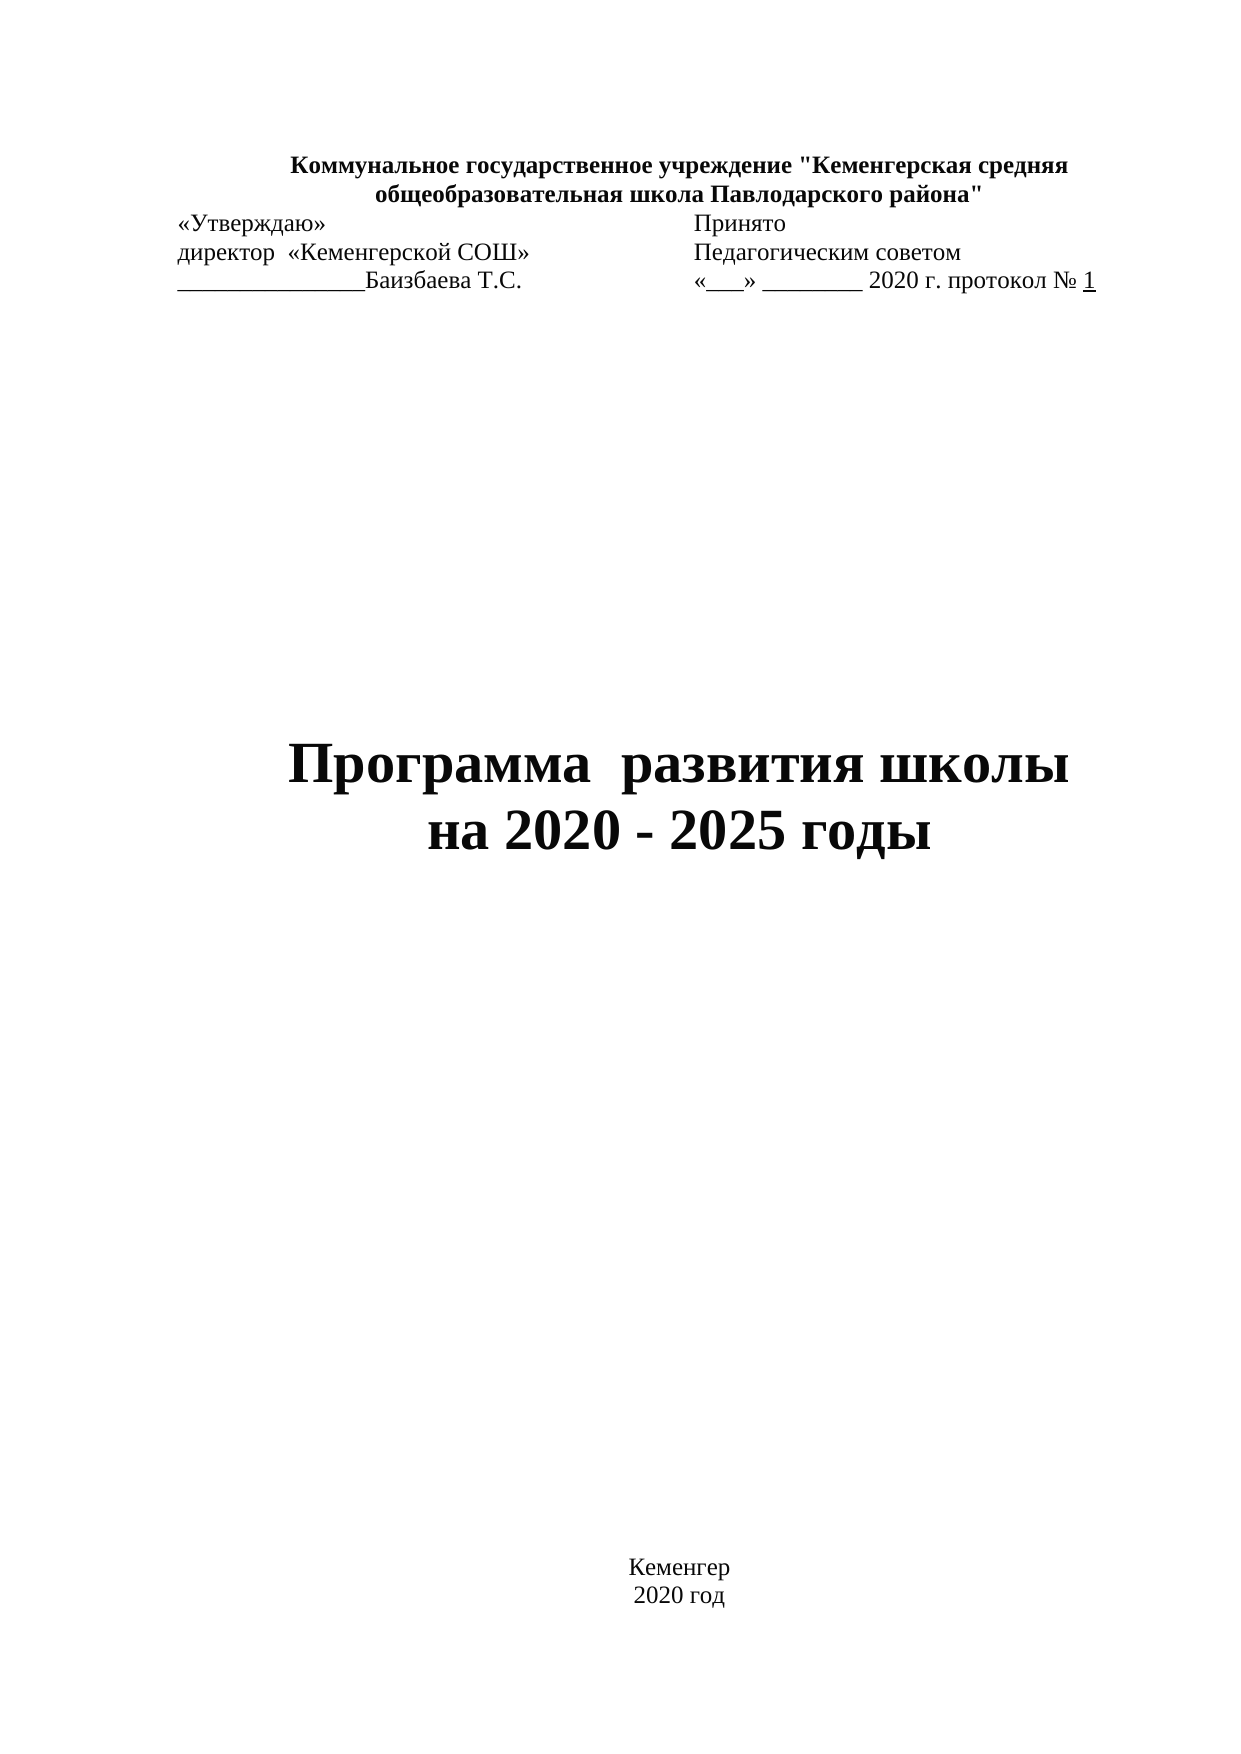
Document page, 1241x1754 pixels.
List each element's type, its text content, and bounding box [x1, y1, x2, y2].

text общеобразовательная школа Павлодарского района" [177, 179, 1181, 208]
text на 2020 - 2025 годы [177, 795, 1181, 862]
text Кеменгер [177, 1552, 1181, 1581]
table_header Принято Педагогическим советом «___» ________ 2020 г. протокол № 1 [683, 208, 1192, 296]
text Коммунальное государственное учреждение "Кеменгерская средняя [177, 150, 1181, 179]
table_header «Утверждаю» директор «Кеменгерской СОШ» _______________Баизбаева Т.С. [166, 208, 682, 296]
text Программа развития школы [177, 728, 1181, 795]
text 2020 год [177, 1581, 1181, 1609]
